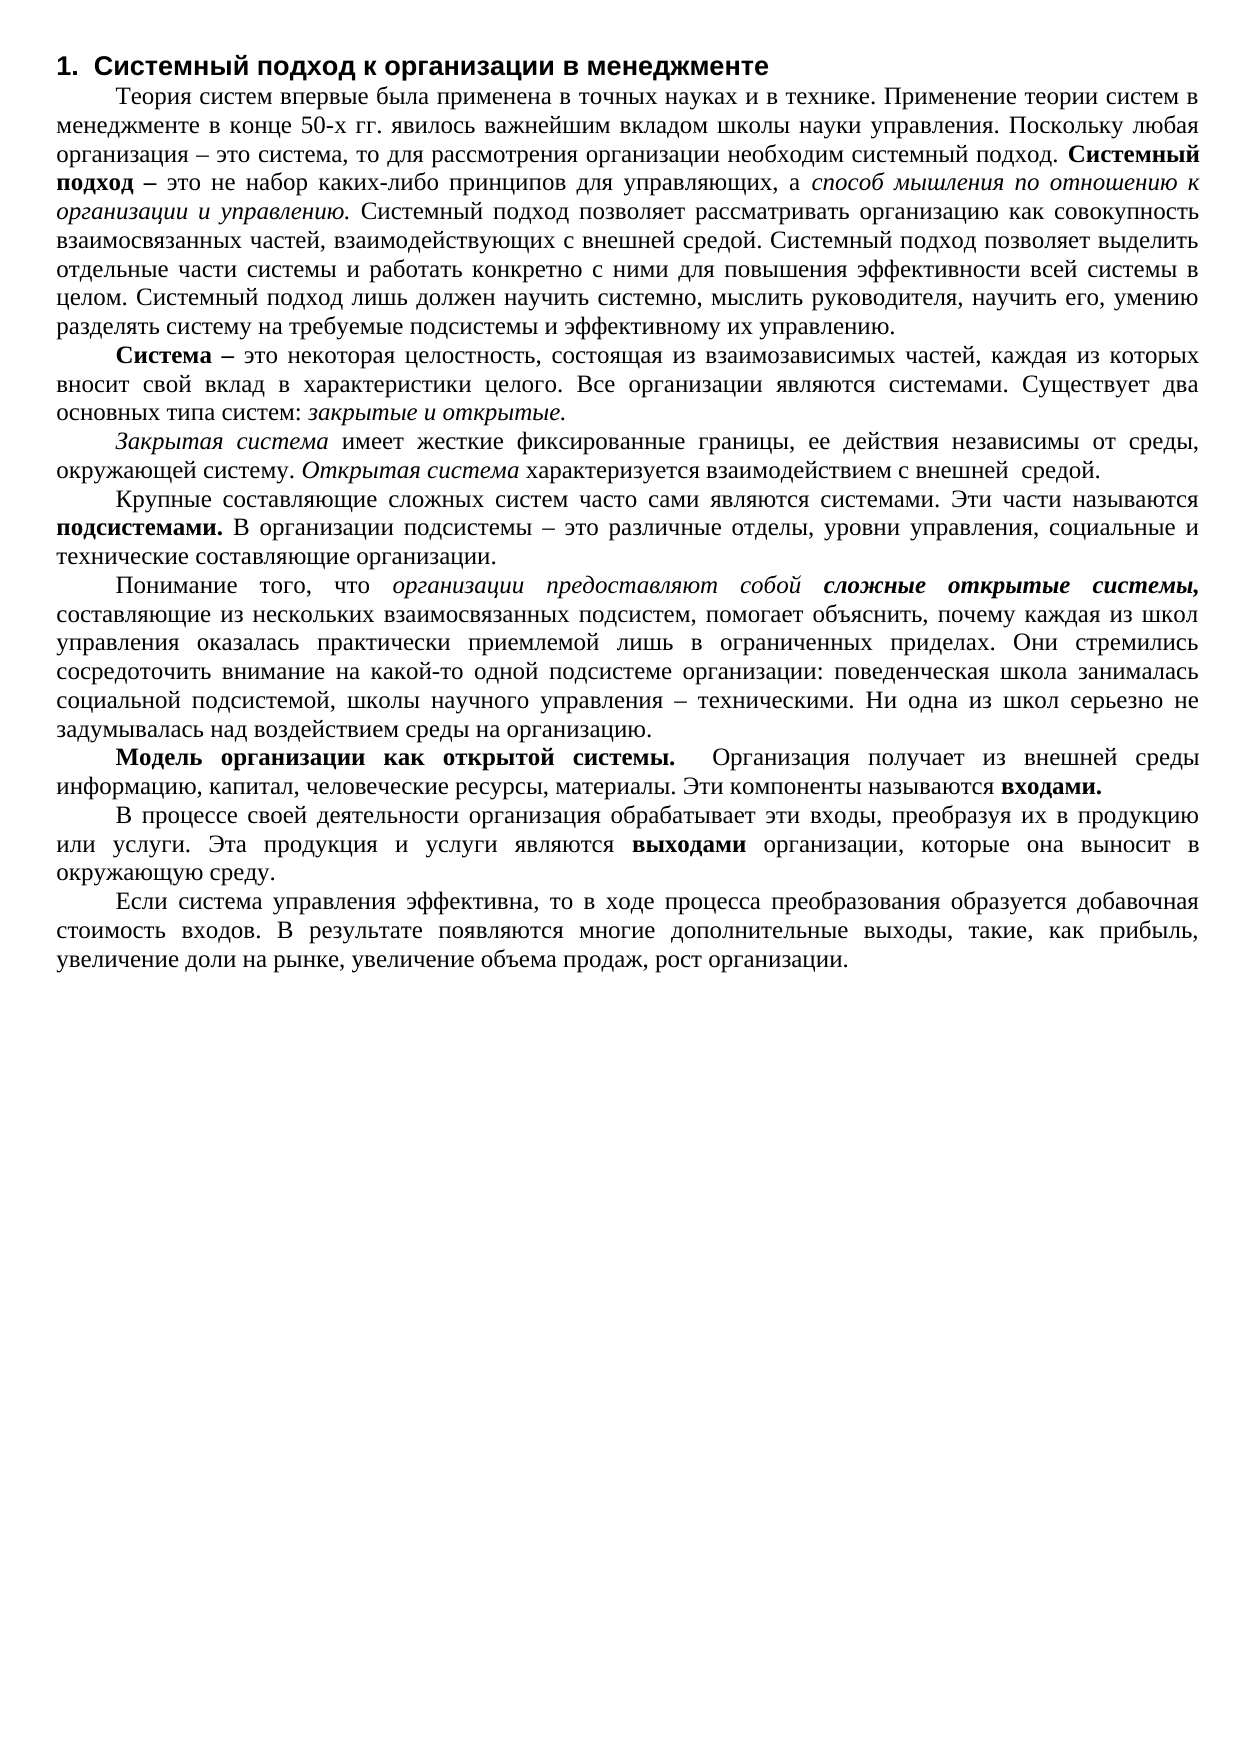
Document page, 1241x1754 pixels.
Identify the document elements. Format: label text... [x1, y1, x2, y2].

text Если система управления эффективна, то в ходе процесса преобразования образуется добавочная стоимость входов. В результате появляются многие дополнительные выходы, такие, как прибыль, увеличение доли на рынке, увеличение объема продаж, рост организации. [56, 886, 1200, 972]
text Крупные составляющие сложных систем часто сами являются системами. Эти части называются подсистемами. В организации подсистемы – это различные отделы, уровни управления, социальные и технические составляющие организации. [56, 484, 1200, 570]
text Система – это некоторая целостность, состоящая из взаимозависимых частей, каждая из которых вносит свой вклад в характеристики целого. Все организации являются системами. Существует два основных типа систем: закрытые и открытые. [56, 340, 1200, 426]
subtitle Системный подход к организации в менеджменте [56, 50, 1200, 81]
text Понимание того, что организации предоставляют собой сложные открытые системы, составляющие из нескольких взаимосвязанных подсистем, помогает объяснить, почему каждая из школ управления оказалась практически приемлемой лишь в ограниченных приделах. Они стремились сосредоточить внимание на какой-то одной подсистеме организации: поведенческая школа занималась социальной подсистемой, школы научного управления – техническими. Ни одна из школ серьезно не задумывалась над воздействием среды на организацию. [56, 570, 1200, 742]
text Закрытая система имеет жесткие фиксированные границы, ее действия независимы от среды, окружающей систему. Открытая система характеризуется взаимодействием с внешней средой. [56, 426, 1200, 484]
text В процессе своей деятельности организация обрабатывает эти входы, преобразуя их в продукцию или услуги. Эта продукция и услуги являются выходами организации, которые она выносит в окружающую среду. [56, 800, 1200, 886]
text Модель организации как открытой системы. Организация получает из внешней среды информацию, капитал, человеческие ресурсы, материалы. Эти компоненты называются входами. [56, 742, 1200, 800]
text Теория систем впервые была применена в точных науках и в технике. Применение теории систем в менеджменте в конце 50-х гг. явилось важнейшим вкладом школы науки управления. Поскольку любая организация – это система, то для рассмотрения организации необходим системный подход. Системный подход – это не набор каких-либо принципов для управляющих, а способ мышления по отношению к организации и управлению. Системный подход позволяет рассматривать организацию как совокупность взаимосвязанных частей, взаимодействующих с внешней средой. Системный подход позволяет выделить отдельные части системы и работать конкретно с ними для повышения эффективности всей системы в целом. Системный подход лишь должен научить системно, мыслить руководителя, научить его, умению разделять систему на требуемые подсистемы и эффективному их управлению. [56, 81, 1200, 340]
